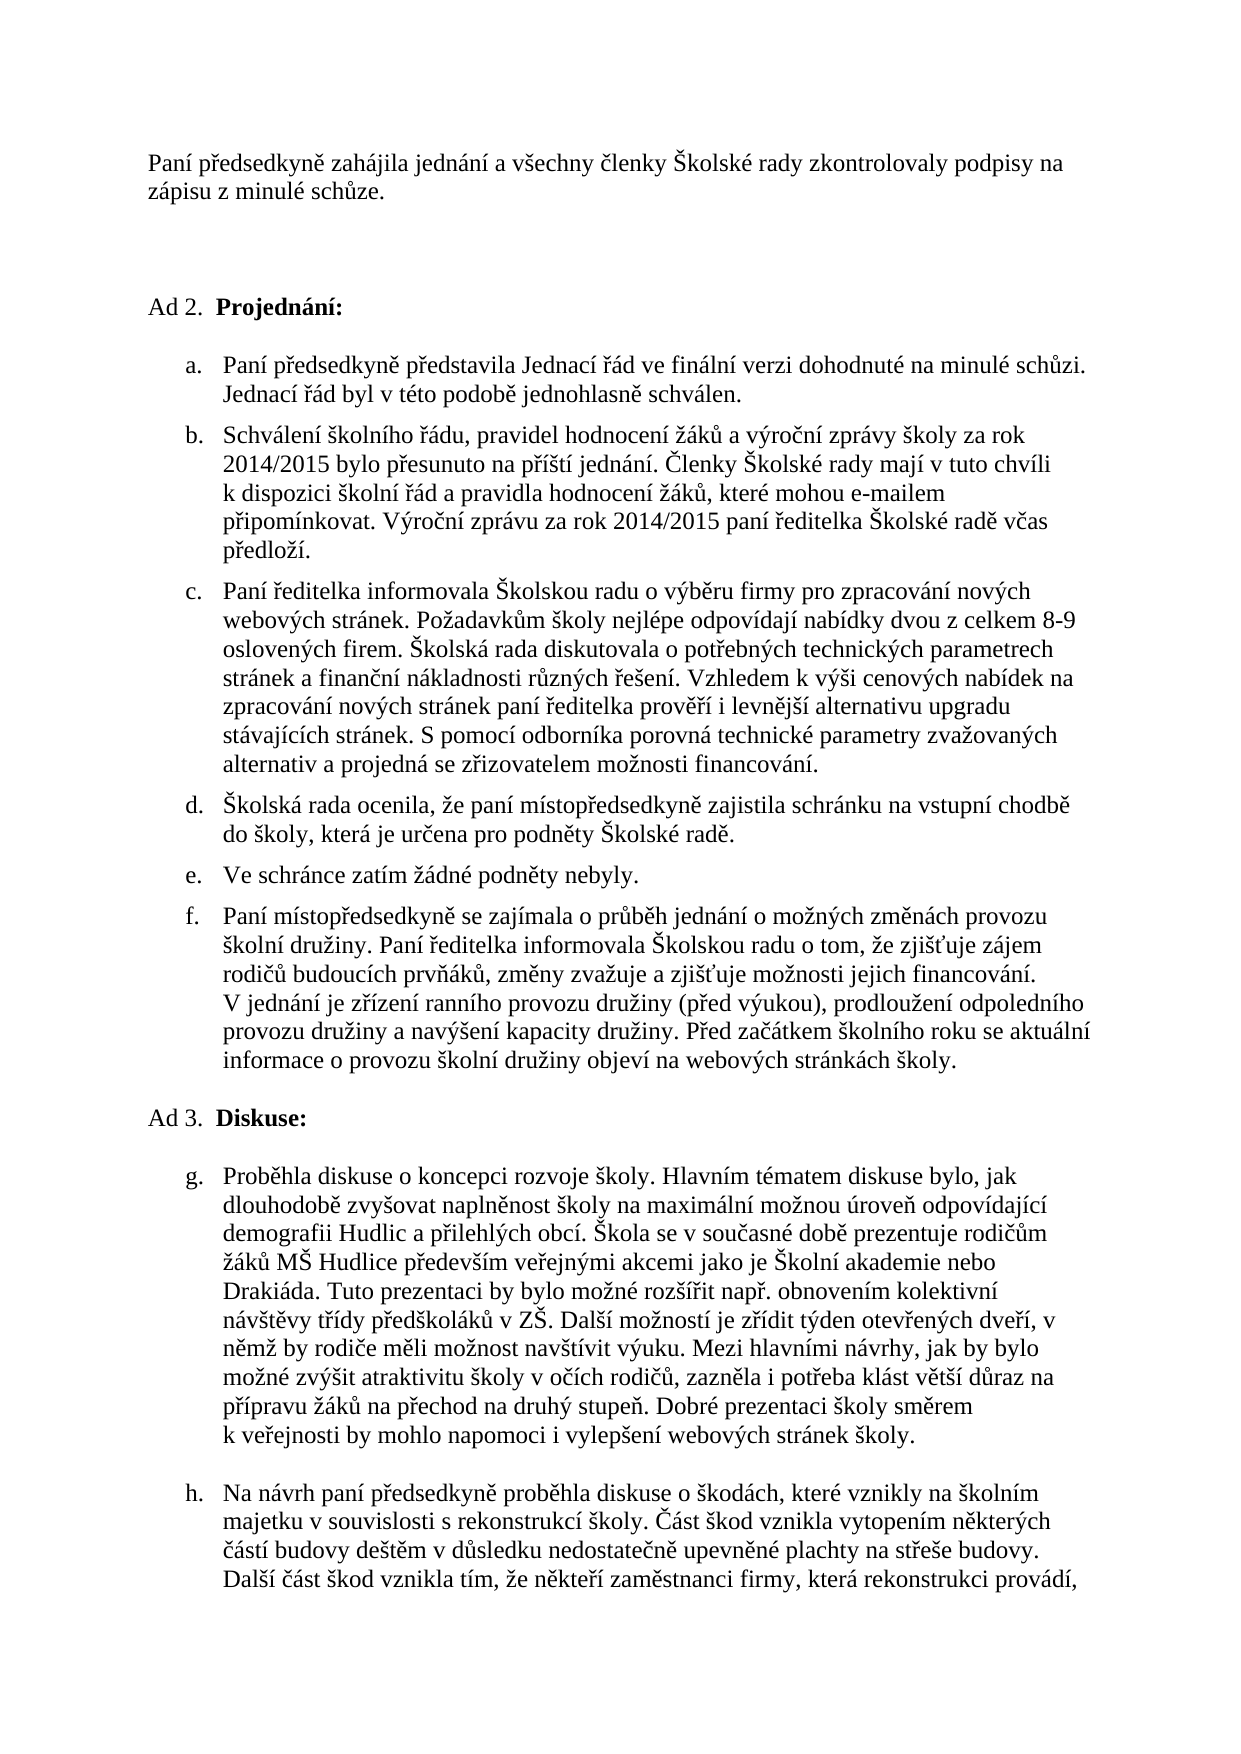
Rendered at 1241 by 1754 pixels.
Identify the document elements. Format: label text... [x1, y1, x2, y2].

list Paní místopředsedkyně se zajímala o průběh jednání o možných změnách provozu školní družiny. Paní ředitelka informovala Školskou radu o tom, že zjišťuje zájem rodičů budoucích prvňáků, změny zvažuje a zjišťuje možnosti jejich financování. V jednání je zřízení ranního provozu družiny (před výukou), prodloužení odpoledního provozu družiny a navýšení kapacity družiny. Před začátkem školního roku se aktuální informace o provozu školní družiny objeví na webových stránkách školy. [185, 901, 1093, 1074]
text Ad 3. Diskuse: [148, 1103, 1093, 1132]
list Schválení školního řádu, pravidel hodnocení žáků a výroční zprávy školy za rok 2014/2015 bylo přesunuto na příští jednání. Členky Školské rady mají v tuto chvíli k dispozici školní řád a pravidla hodnocení žáků, které mohou e-mailem připomínkovat. Výroční zprávu za rok 2014/2015 paní ředitelka Školské radě včas předloží. [185, 420, 1093, 564]
list Paní předsedkyně představila Jednací řád ve finální verzi dohodnuté na minulé schůzi. Jednací řád byl v této podobě jednohlasně schválen. [185, 350, 1093, 408]
list Paní ředitelka informovala Školskou radu o výběru firmy pro zpracování nových webových stránek. Požadavkům školy nejlépe odpovídají nabídky dvou z celkem 8-9 oslovených firem. Školská rada diskutovala o potřebných technických parametrech stránek a finanční nákladnosti různých řešení. Vzhledem k výši cenových nabídek na zpracování nových stránek paní ředitelka prověří i levnější alternativu upgradu stávajících stránek. S pomocí odborníka porovná technické parametry zvažovaných alternativ a projedná se zřizovatelem možnosti financování. [185, 576, 1093, 778]
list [185, 1478, 1093, 1593]
text Paní předsedkyně zahájila jednání a všechny členky Školské rady zkontrolovaly podpisy na zápisu z minulé schůze. [148, 148, 1093, 205]
list Proběhla diskuse o koncepci rozvoje školy. Hlavním tématem diskuse bylo, jak dlouhodobě zvyšovat naplněnost školy na maximální možnou úroveň odpovídající demografii Hudlic a přilehlých obcí. Škola se v současné době prezentuje rodičům žáků MŠ Hudlice především veřejnými akcemi jako je Školní akademie nebo Drakiáda. Tuto prezentaci by bylo možné rozšířit např. obnovením kolektivní návštěvy třídy předškoláků v ZŠ. Další možností je zřídit týden otevřených dveří, v němž by rodiče měli možnost navštívit výuku. Mezi hlavními návrhy, jak by bylo možné zvýšit atraktivitu školy v očích rodičů, zazněla i potřeba klást větší důraz na přípravu žáků na přechod na druhý stupeň. Dobré prezentaci školy směrem k veřejnosti by mohlo napomoci i vylepšení webových stránek školy. [185, 1161, 1093, 1448]
list Ve schránce zatím žádné podněty nebyly. [185, 860, 1093, 889]
text Ad 2. Projednání: [148, 292, 1093, 321]
list Školská rada ocenila, že paní místopředsedkyně zajistila schránku na vstupní chodbě do školy, která je určena pro podněty Školské radě. [185, 790, 1093, 848]
